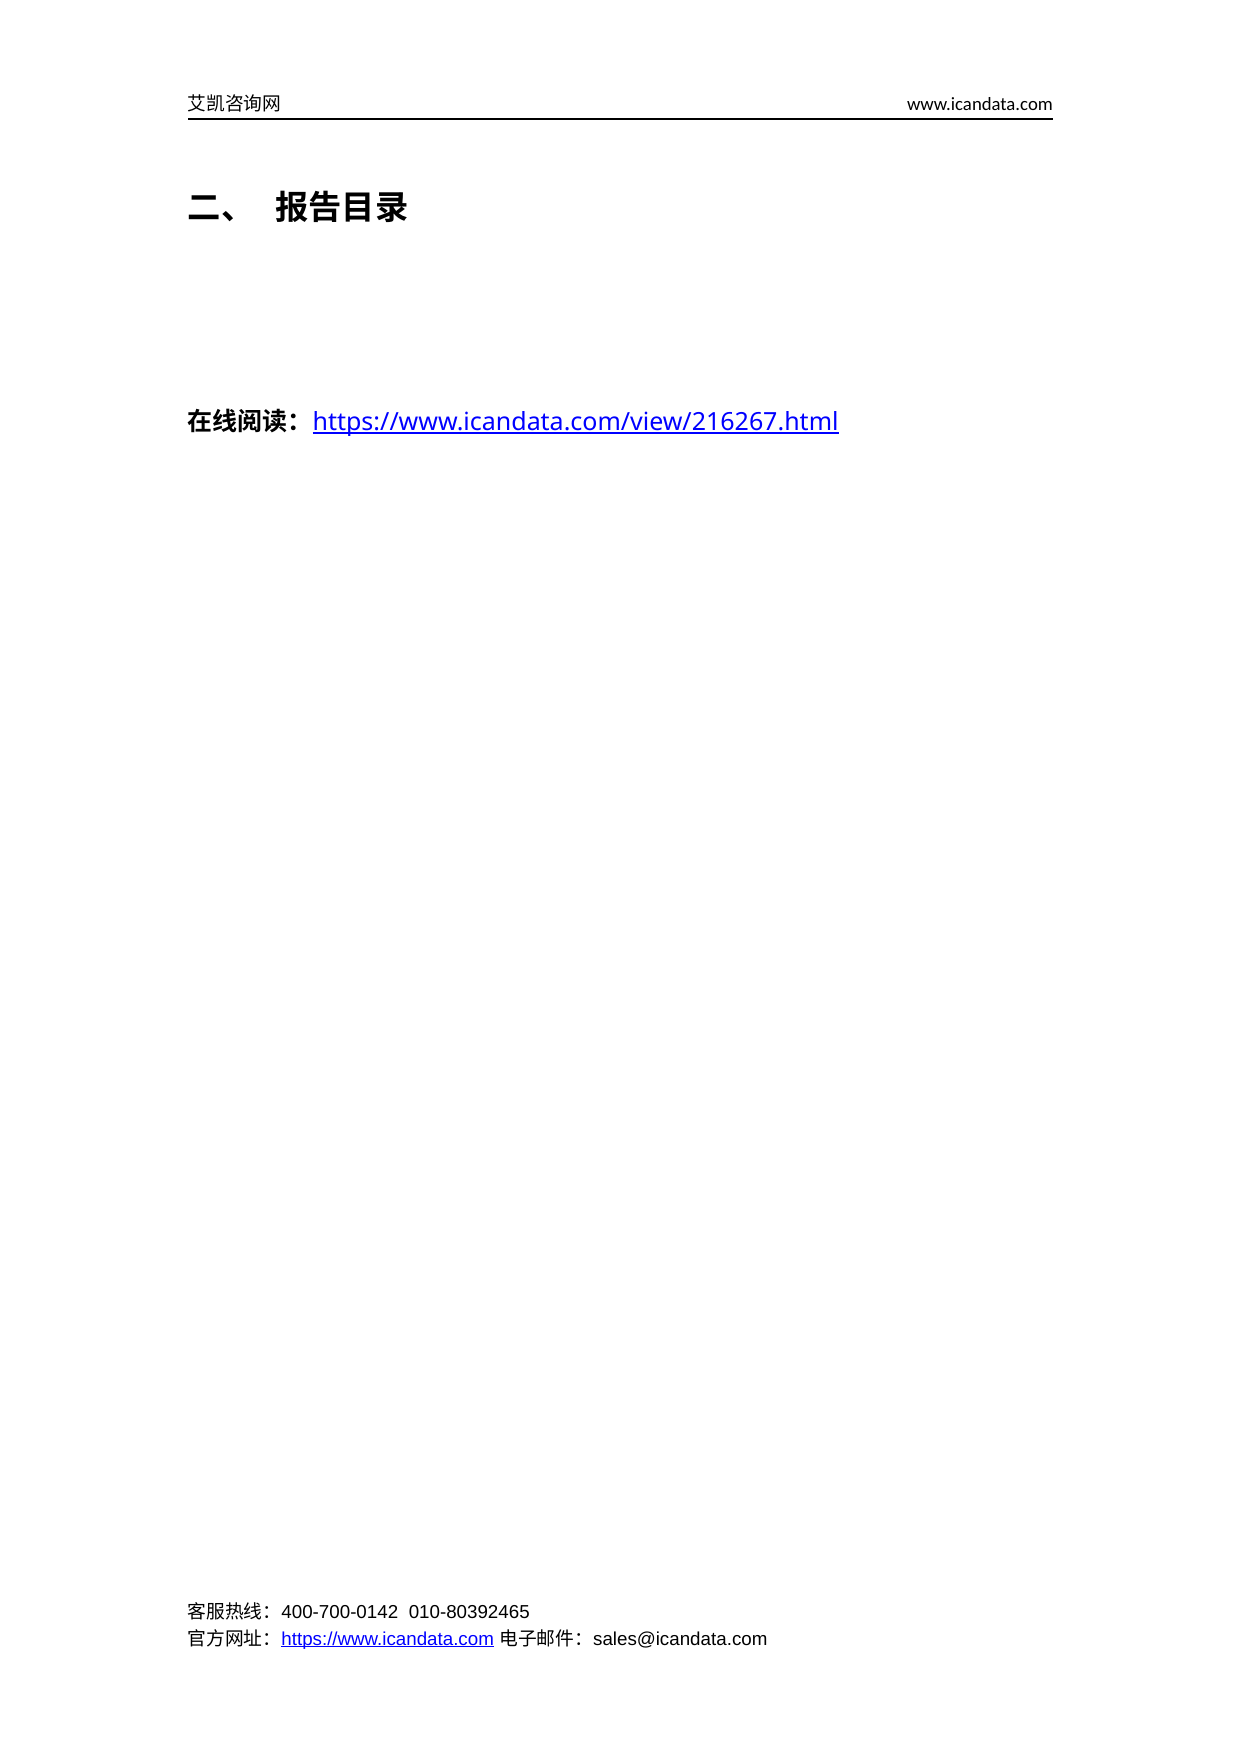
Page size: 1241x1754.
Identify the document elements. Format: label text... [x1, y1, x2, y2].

subtitle 报告目录 [187, 172, 1053, 237]
text 在线阅读：https://www.icandata.com/view/216267.html [187, 387, 1053, 452]
